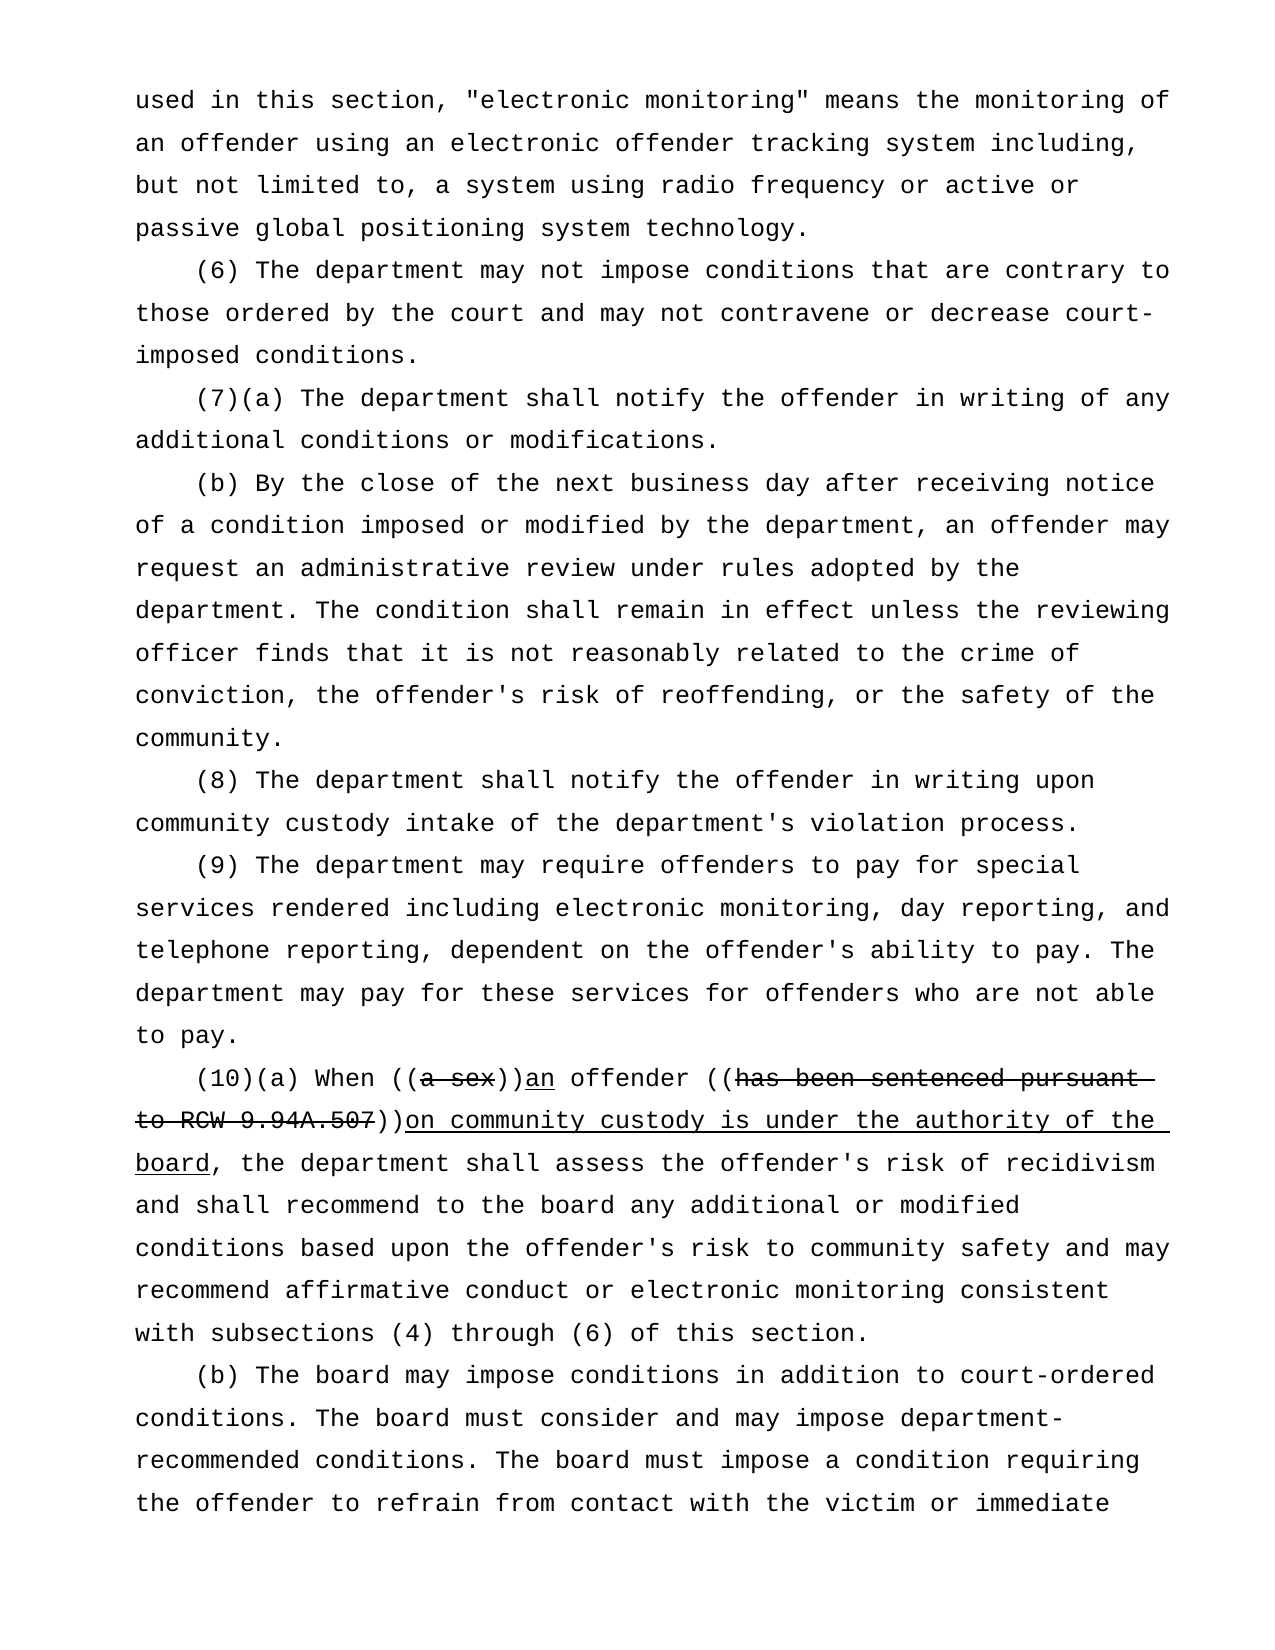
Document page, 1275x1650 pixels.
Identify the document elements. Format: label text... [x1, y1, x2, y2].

text (b) By the close of the next business day after receiving notice of a condition imposed or modified by the department, an offender may request an administrative review under rules adopted by the department. The condition shall remain in effect unless the reviewing officer finds that it is not reasonably related to the crime of conviction, the offender's risk of reoffending, or the safety of the community. [135, 457, 1170, 755]
text (8) The department shall notify the offender in writing upon community custody intake of the department's violation process. [135, 755, 1170, 840]
text (6) The department may not impose conditions that are contrary to those ordered by the court and may not contravene or decrease court-imposed conditions. [135, 245, 1170, 372]
text (7)(a) The department shall notify the offender in writing of any additional conditions or modifications. [135, 372, 1170, 457]
text (9) The department may require offenders to pay for special services rendered including electronic monitoring, day reporting, and telephone reporting, dependent on the offender's ability to pay. The department may pay for these services for offenders who are not able to pay. [135, 840, 1170, 1052]
text (10)(a) When ((a sex))an offender ((has been sentenced pursuant to RCW 9.94A.507))on community custody is under the authority of the board, the department shall assess the offender's risk of recidivism and shall recommend to the board any additional or modified conditions based upon the offender's risk to community safety and may recommend affirmative conduct or electronic monitoring consistent with subsections (4) through (6) of this section. [135, 1052, 1170, 1350]
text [135, 1350, 1170, 1520]
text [135, 75, 1170, 245]
